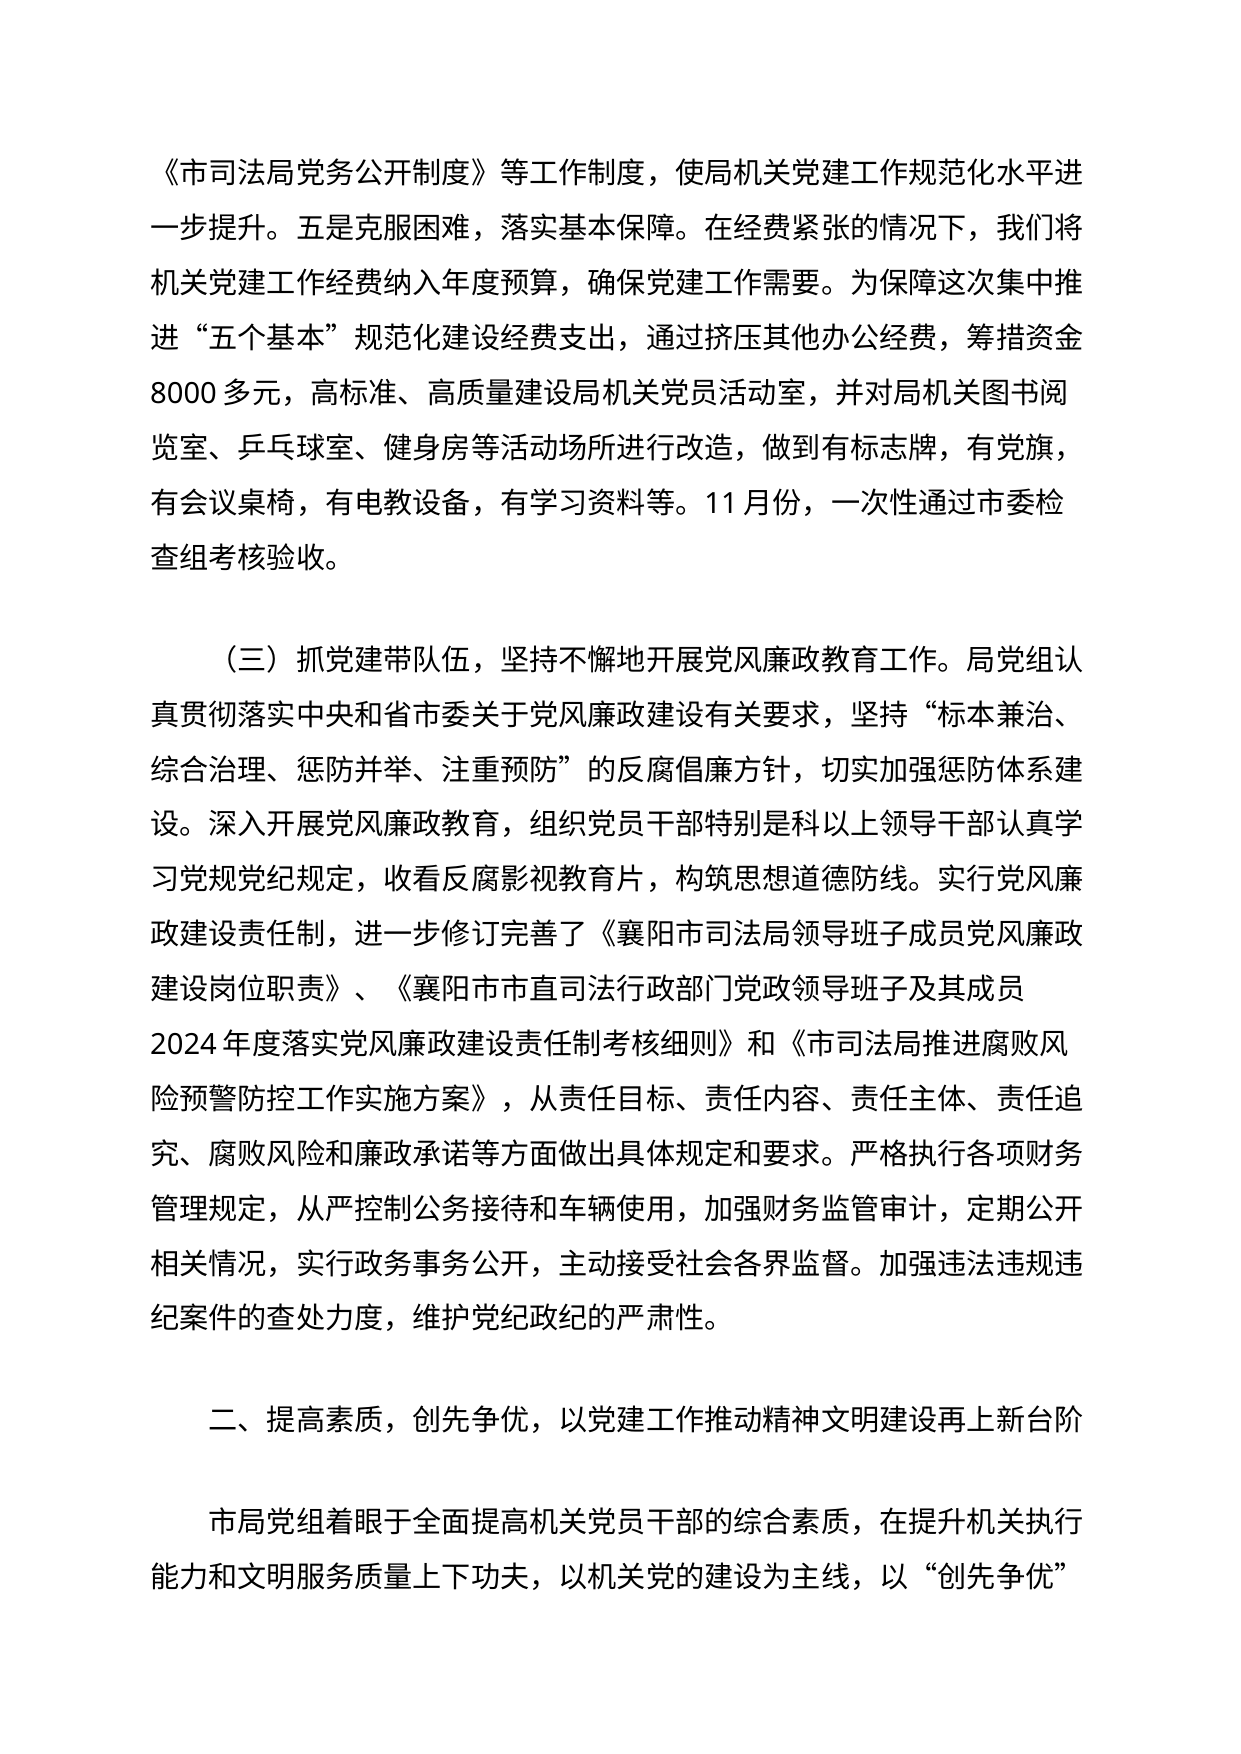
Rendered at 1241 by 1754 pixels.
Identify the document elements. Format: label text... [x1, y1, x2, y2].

text 二、提高素质，创先争优，以党建工作推动精神文明建设再上新台阶 [150, 1397, 1090, 1439]
text （三）抓党建带队伍，坚持不懈地开展党风廉政教育工作。局党组认真贯彻落实中央和省市委关于党风廉政建设有关要求，坚持“标本兼治、综合治理、惩防并举、注重预防”的反腐倡廉方针，切实加强惩防体系建设。深入开展党风廉政教育，组织党员干部特别是科以上领导干部认真学习党规党纪规定，收看反腐影视教育片，构筑思想道德防线。实行党风廉政建设责任制，进一步修订完善了《襄阳市司法局领导班子成员党风廉政建设岗位职责》、《襄阳市市直司法行政部门党政领导班子及其成员2024年度落实党风廉政建设责任制考核细则》和《市司法局推进腐败风险预警防控工作实施方案》，从责任目标、责任内容、责任主体、责任追究、腐败风险和廉政承诺等方面做出具体规定和要求。严格执行各项财务管理规定，从严控制公务接待和车辆使用，加强财务监管审计，定期公开相关情况，实行政务事务公开，主动接受社会各界监督。加强违法违规违纪案件的查处力度，维护党纪政纪的严肃性。 [150, 636, 1090, 1337]
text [150, 150, 1090, 577]
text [150, 1499, 1090, 1596]
